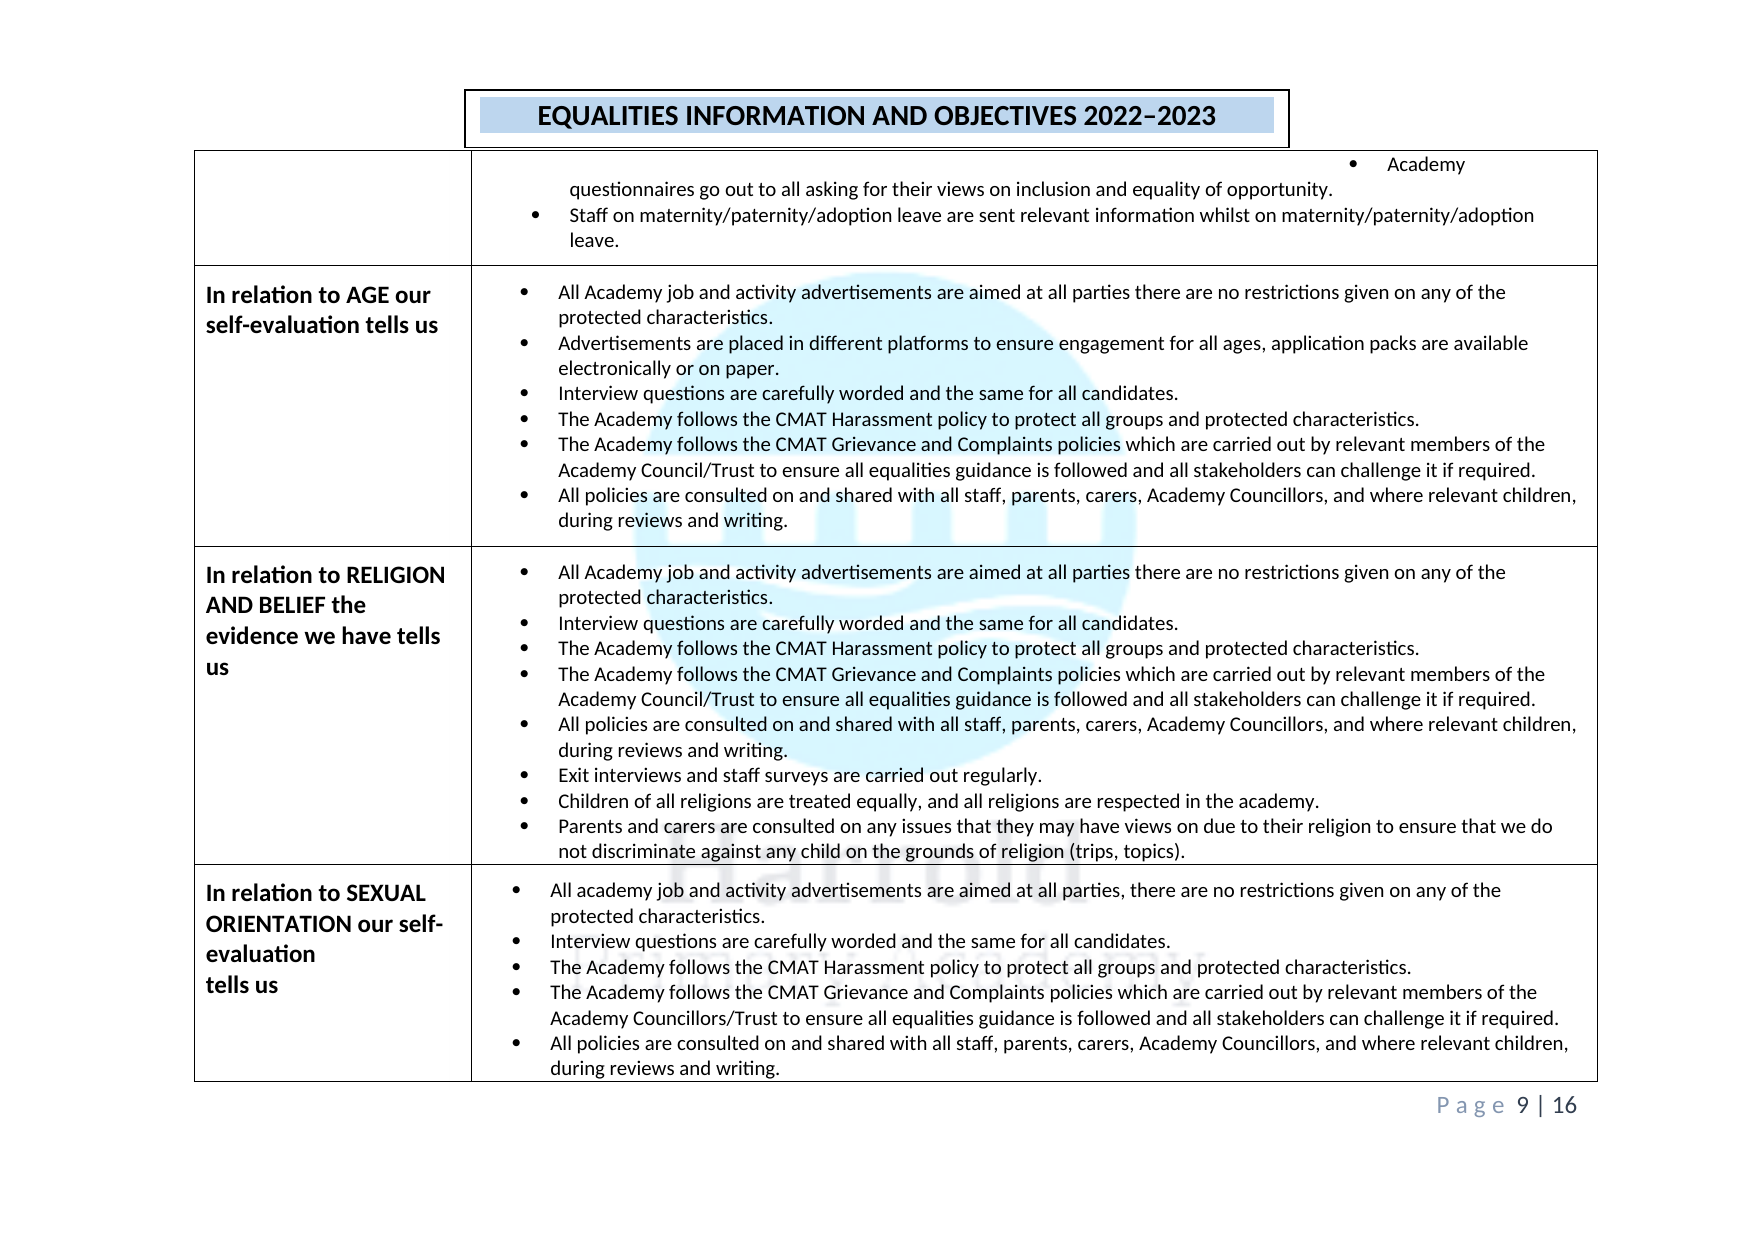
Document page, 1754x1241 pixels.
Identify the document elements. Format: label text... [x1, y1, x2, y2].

table_cell In relation to AGE our self-evaluation tells us [195, 266, 471, 546]
table_cell All academy job and activity advertisements are aimed at all parties, there are no restrictions given on any of the protected characteristics. Interview questions are carefully worded and the same for all candidates. The Academy follows the CMAT Harassment policy to protect all groups and protected characteristics. The Academy follows the CMAT Grievance and Complaints policies which are carried out by relevant members of the Academy Councillors/Trust to ensure all equalities guidance is followed and all stakeholders can challenge it if required. All policies are consulted on and shared with all staff, parents, carers, Academy Councillors, and where relevant children, during reviews and writing. [472, 865, 1597, 1081]
table_cell [472, 151, 1597, 265]
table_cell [195, 151, 471, 265]
table_cell In relation to SEXUAL ORIENTATION our self-evaluation tells us [195, 865, 471, 1081]
table_cell In relation to RELIGION AND BELIEF the evidence we have tells us [195, 547, 471, 864]
table_cell All Academy job and activity advertisements are aimed at all parties there are no restrictions given on any of the protected characteristics. Advertisements are placed in different platforms to ensure engagement for all ages, application packs are available electronically or on paper. Interview questions are carefully worded and the same for all candidates. The Academy follows the CMAT Harassment policy to protect all groups and protected characteristics. The Academy follows the CMAT Grievance and Complaints policies which are carried out by relevant members of the Academy Council/Trust to ensure all equalities guidance is followed and all stakeholders can challenge it if required. All policies are consulted on and shared with all staff, parents, carers, Academy Councillors, and where relevant children, during reviews and writing. [472, 266, 1597, 546]
table_cell All Academy job and activity advertisements are aimed at all parties there are no restrictions given on any of the protected characteristics. Interview questions are carefully worded and the same for all candidates. The Academy follows the CMAT Harassment policy to protect all groups and protected characteristics. The Academy follows the CMAT Grievance and Complaints policies which are carried out by relevant members of the Academy Council/Trust to ensure all equalities guidance is followed and all stakeholders can challenge it if required. All policies are consulted on and shared with all staff, parents, carers, Academy Councillors, and where relevant children, during reviews and writing. Exit interviews and staff surveys are carried out regularly. Children of all religions are treated equally, and all religions are respected in the academy. Parents and carers are consulted on any issues that they may have views on due to their religion to ensure that we do not discriminate against any child on the grounds of religion (trips, topics). [472, 547, 1597, 864]
